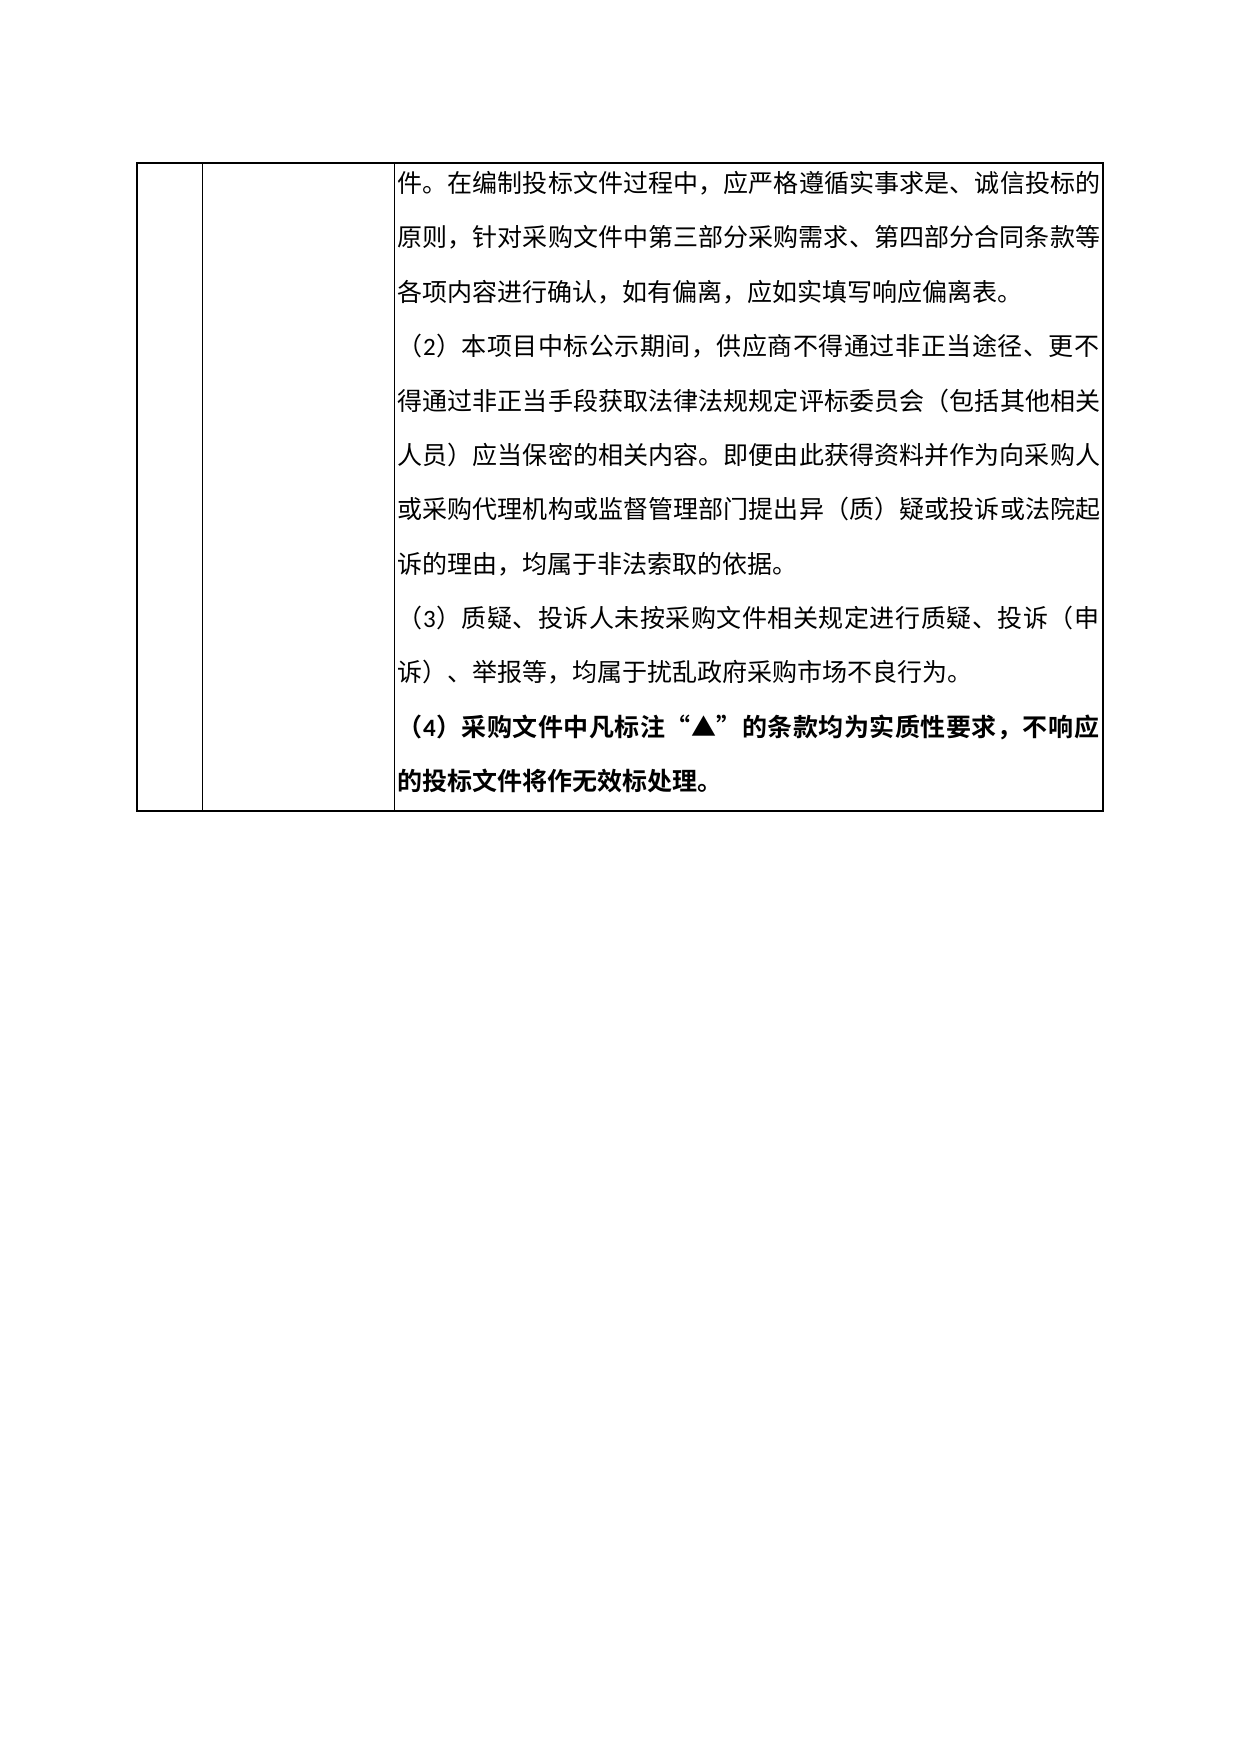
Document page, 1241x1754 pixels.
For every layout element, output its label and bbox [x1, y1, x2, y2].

table_cell [395, 164, 1102, 810]
